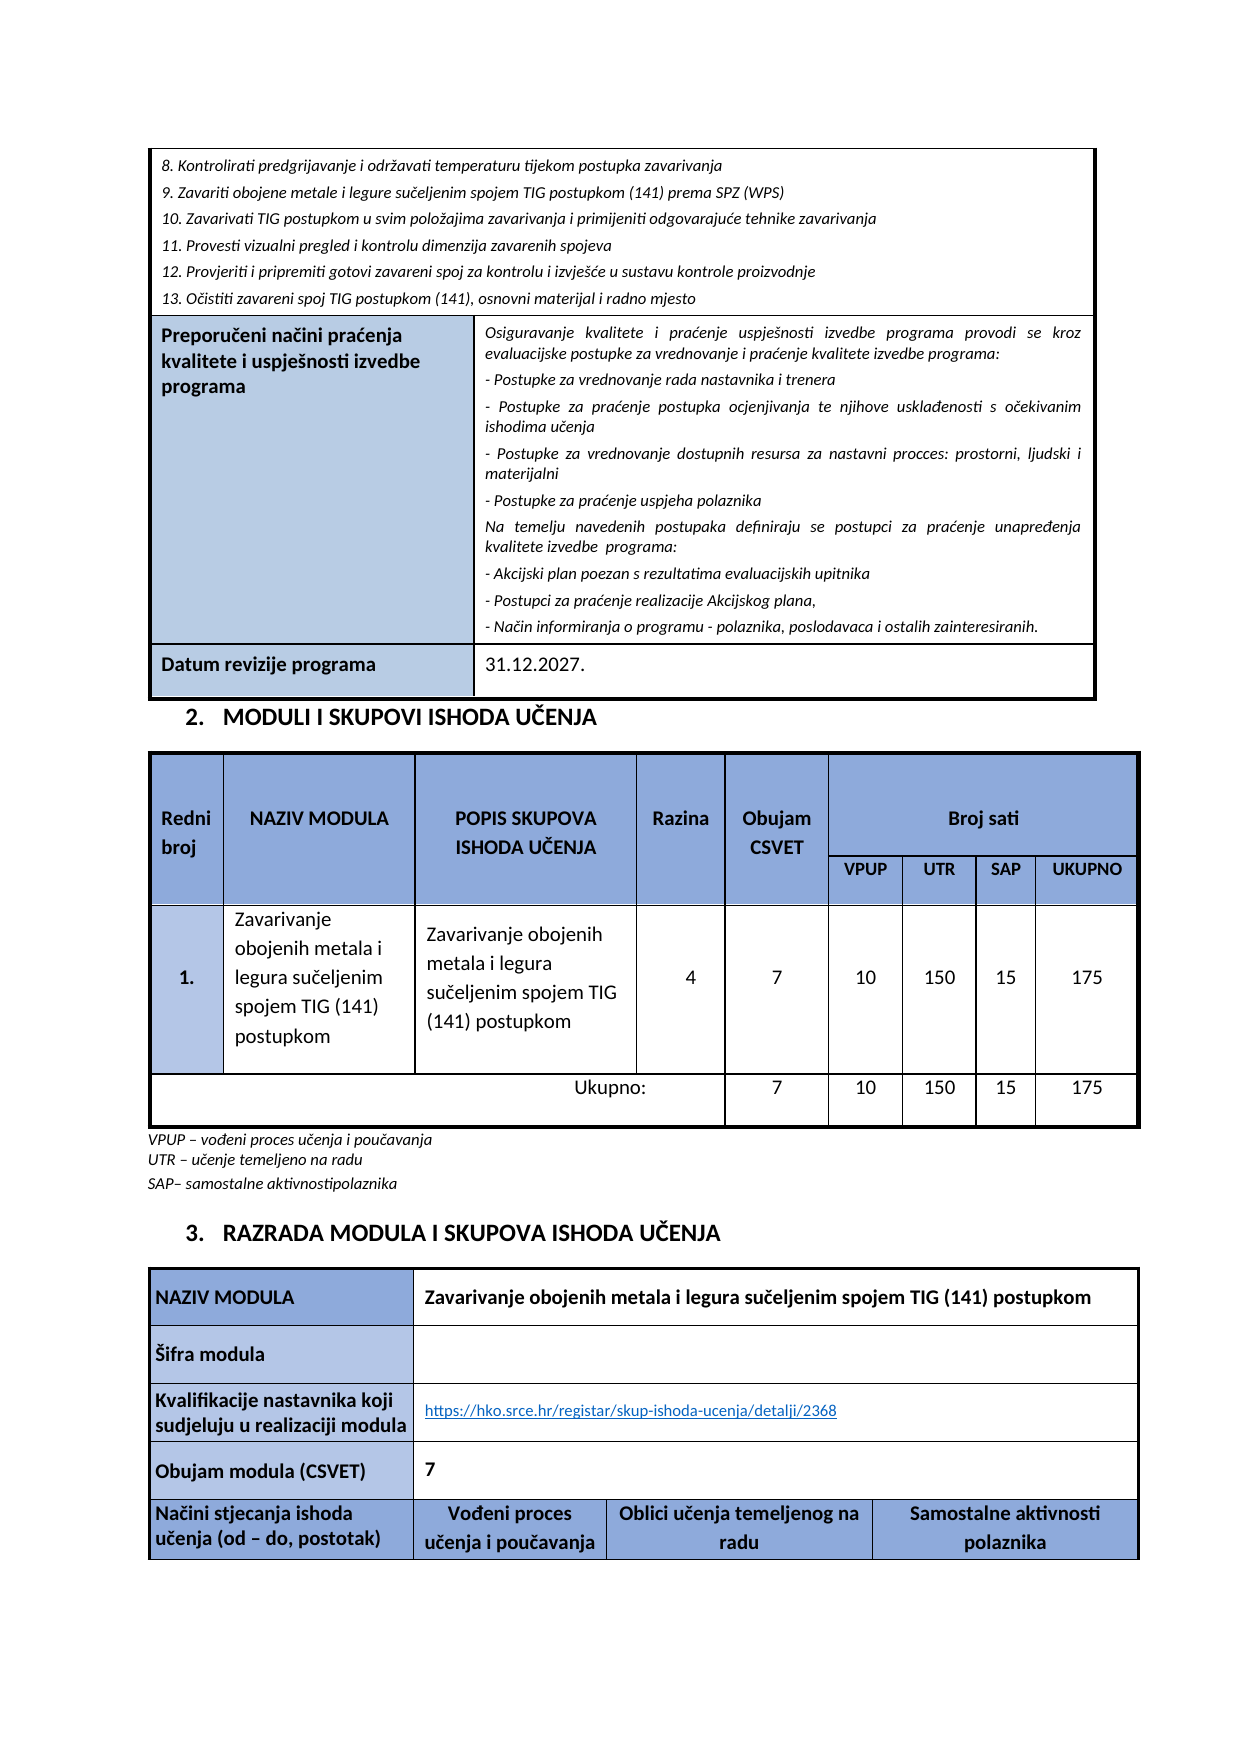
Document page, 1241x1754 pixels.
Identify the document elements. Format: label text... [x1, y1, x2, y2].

table_cell 4 [637, 906, 724, 1073]
table_cell Osiguravanje kvalitete i praćenje uspješnosti izvedbe programa provodi se kroz evaluacijske postupke za vrednovanje i praćenje kvalitete izvedbe programa: - Postupke za vrednovanje rada nastavnika i trenera - Postupke za praćenje postupka ocjenjivanja te njihove usklađenosti s očekivanim ishodima učenja - Postupke za vrednovanje dostupnih resursa za nastavni procces: prostorni, ljudski i materijalni - Postupke za praćenje uspjeha polaznika Na temelju navedenih postupaka definiraju se postupci za praćenje unapređenja kvalitete izvedbe programa: - Akcijski plan poezan s rezultatima evaluacijskih upitnika - Postupci za praćenje realizacije Akcijskog plana, - Način informiranja o programu - polaznika, poslodavaca i ostalih zainteresiranih. [475, 316, 1093, 643]
table_cell 175 [1036, 906, 1136, 1073]
table_cell UTR [903, 857, 975, 904]
table_cell Kvalifikacije nastavnika koji sudjeluju u realizaciji modula [151, 1384, 413, 1441]
table_cell Zavarivanje obojenih metala i legura sučeljenim spojem TIG (141) postupkom [416, 906, 636, 1073]
table_cell Obujam modula (CSVET) [151, 1442, 413, 1499]
table_header NAZIV MODULA [151, 1270, 413, 1325]
table_cell Oblici učenja temeljenog na radu [607, 1500, 872, 1559]
table_header NAZIV MODULA [224, 755, 414, 904]
text SAP– samostalne aktivnostipolaznika [148, 1173, 1093, 1193]
table_header POPIS SKUPOVA ISHODA UČENJA [416, 755, 636, 904]
table_cell 31.12.2027. [475, 645, 1093, 696]
table_cell 10 [829, 1075, 902, 1124]
list MODULI I SKUPOVI ISHODA UČENJA [185, 701, 1093, 732]
table_cell 1. [152, 906, 223, 1073]
text UTR – učenje temeljeno na radu [148, 1149, 1093, 1170]
text VPUP – vođeni proces učenja i poučavanja [148, 1129, 1093, 1149]
table_cell Zavarivanje obojenih metala i legura sučeljenim spojem TIG (141) postupkom [224, 906, 414, 1073]
table_header Zavarivanje obojenih metala i legura sučeljenim spojem TIG (141) postupkom [414, 1270, 1137, 1325]
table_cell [151, 1500, 413, 1559]
table_cell SAP [977, 857, 1035, 904]
table_header Razina [637, 755, 724, 904]
table_cell Samostalne aktivnosti polaznika [873, 1500, 1137, 1559]
table_cell https://hko.srce.hr/registar/skup-ishoda-ucenja/detalji/2368 [414, 1384, 1137, 1441]
table_cell UKUPNO [1036, 857, 1136, 904]
table_cell 150 [903, 906, 975, 1073]
table_cell 175 [1036, 1075, 1136, 1124]
table_cell 150 [903, 1075, 975, 1124]
table_cell 15 [977, 1075, 1035, 1124]
table_cell Datum revizije programa [152, 645, 473, 696]
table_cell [152, 149, 1093, 315]
table_cell 10 [829, 906, 902, 1073]
table_cell Ukupno: [152, 1075, 724, 1124]
table_cell Vođeni proces učenja i poučavanja [414, 1500, 606, 1559]
table_cell 7 [726, 906, 828, 1073]
table_cell Preporučeni načini praćenja kvalitete i uspješnosti izvedbe programa [152, 316, 473, 643]
table_cell 7 [414, 1442, 1137, 1499]
table_header Redni broj [152, 755, 223, 904]
table_cell 7 [726, 1075, 828, 1124]
table_cell VPUP [829, 857, 902, 904]
table_cell [414, 1326, 1137, 1383]
table_cell 15 [977, 906, 1035, 1073]
list RAZRADA MODULA I SKUPOVA ISHODA UČENJA [185, 1217, 1093, 1248]
table_header Obujam CSVET [726, 755, 828, 904]
table_cell Šifra modula [151, 1326, 413, 1383]
table_header Broj sati [829, 755, 1136, 855]
